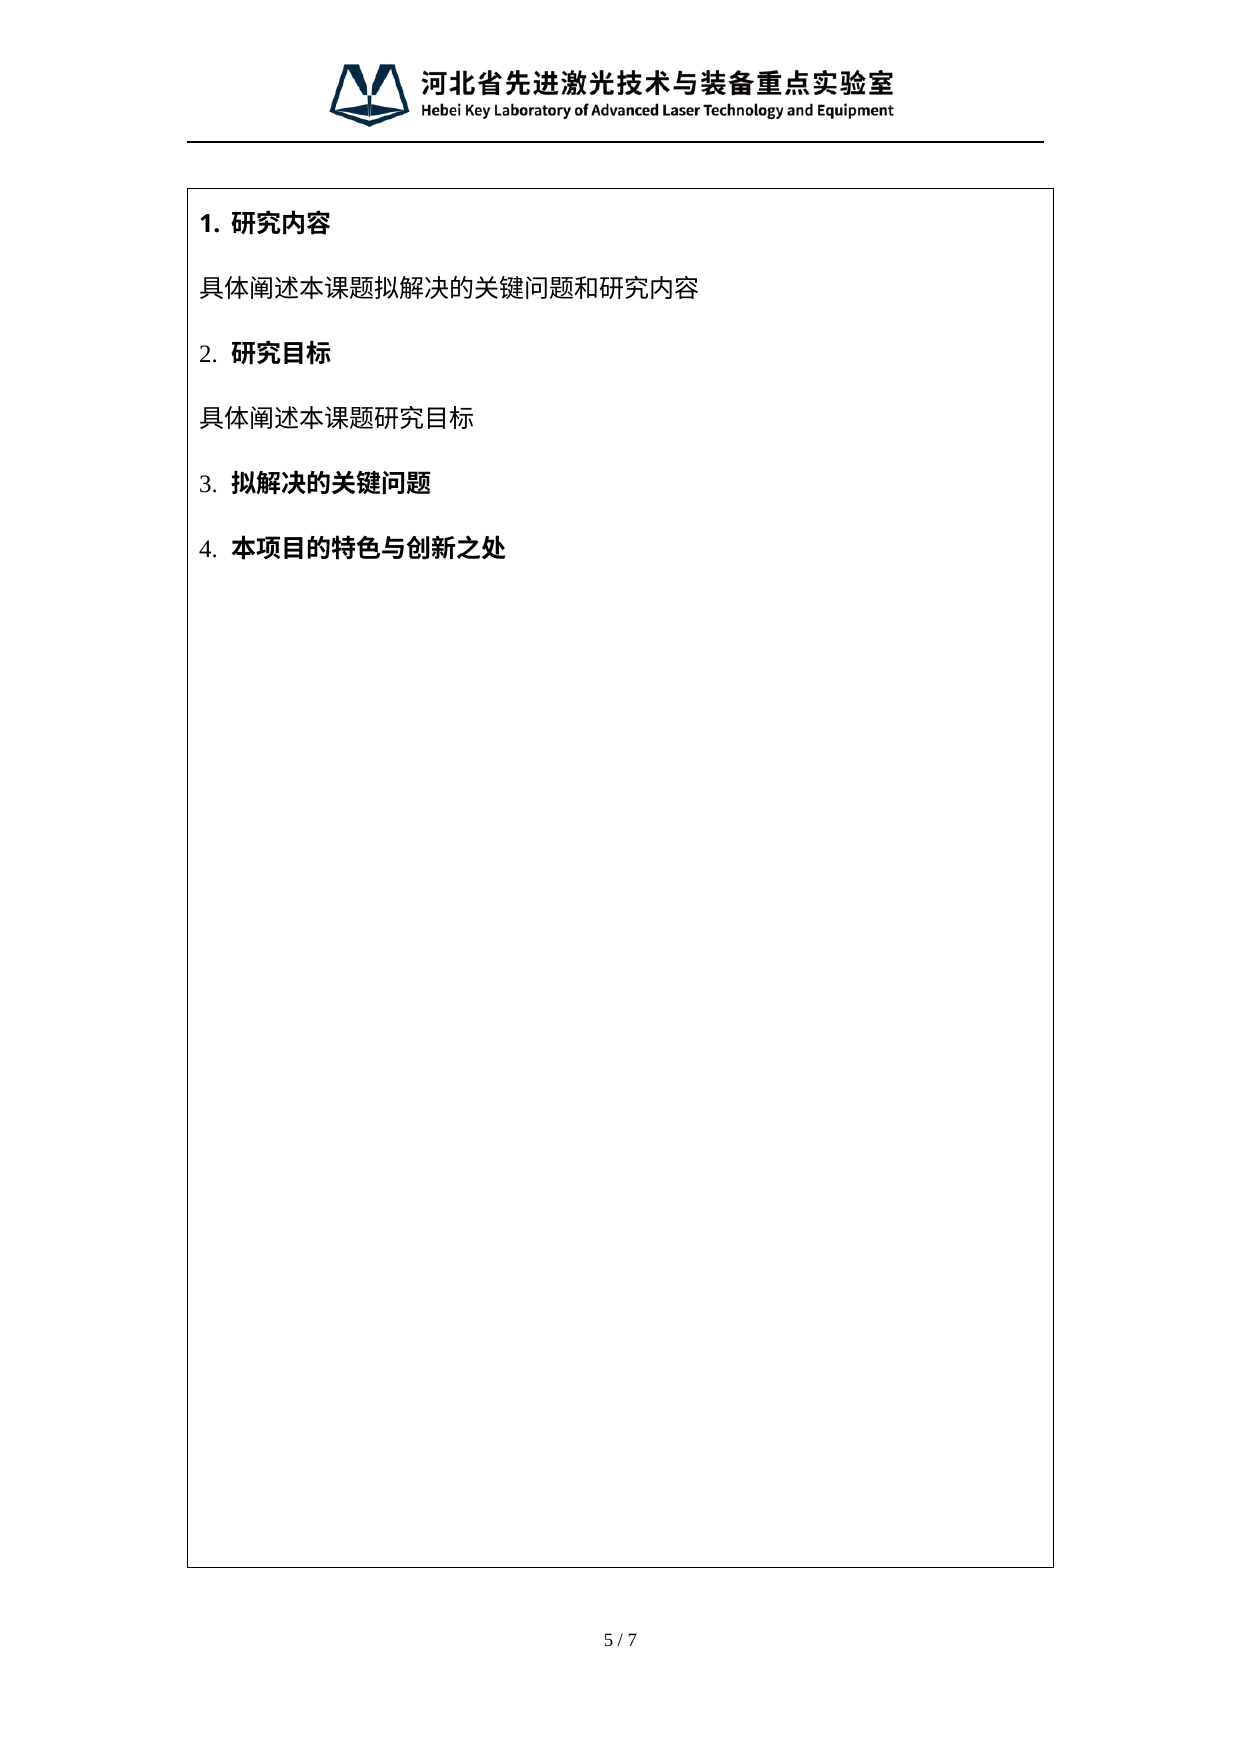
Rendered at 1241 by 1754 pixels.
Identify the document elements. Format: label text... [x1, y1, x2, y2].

picture [308, 41, 914, 136]
table_header 研究内容 具体阐述本课题拟解决的关键问题和研究内容 研究目标 具体阐述本课题研究目标 拟解决的关键问题 本项目的特色与创新之处 [188, 189, 1053, 1567]
